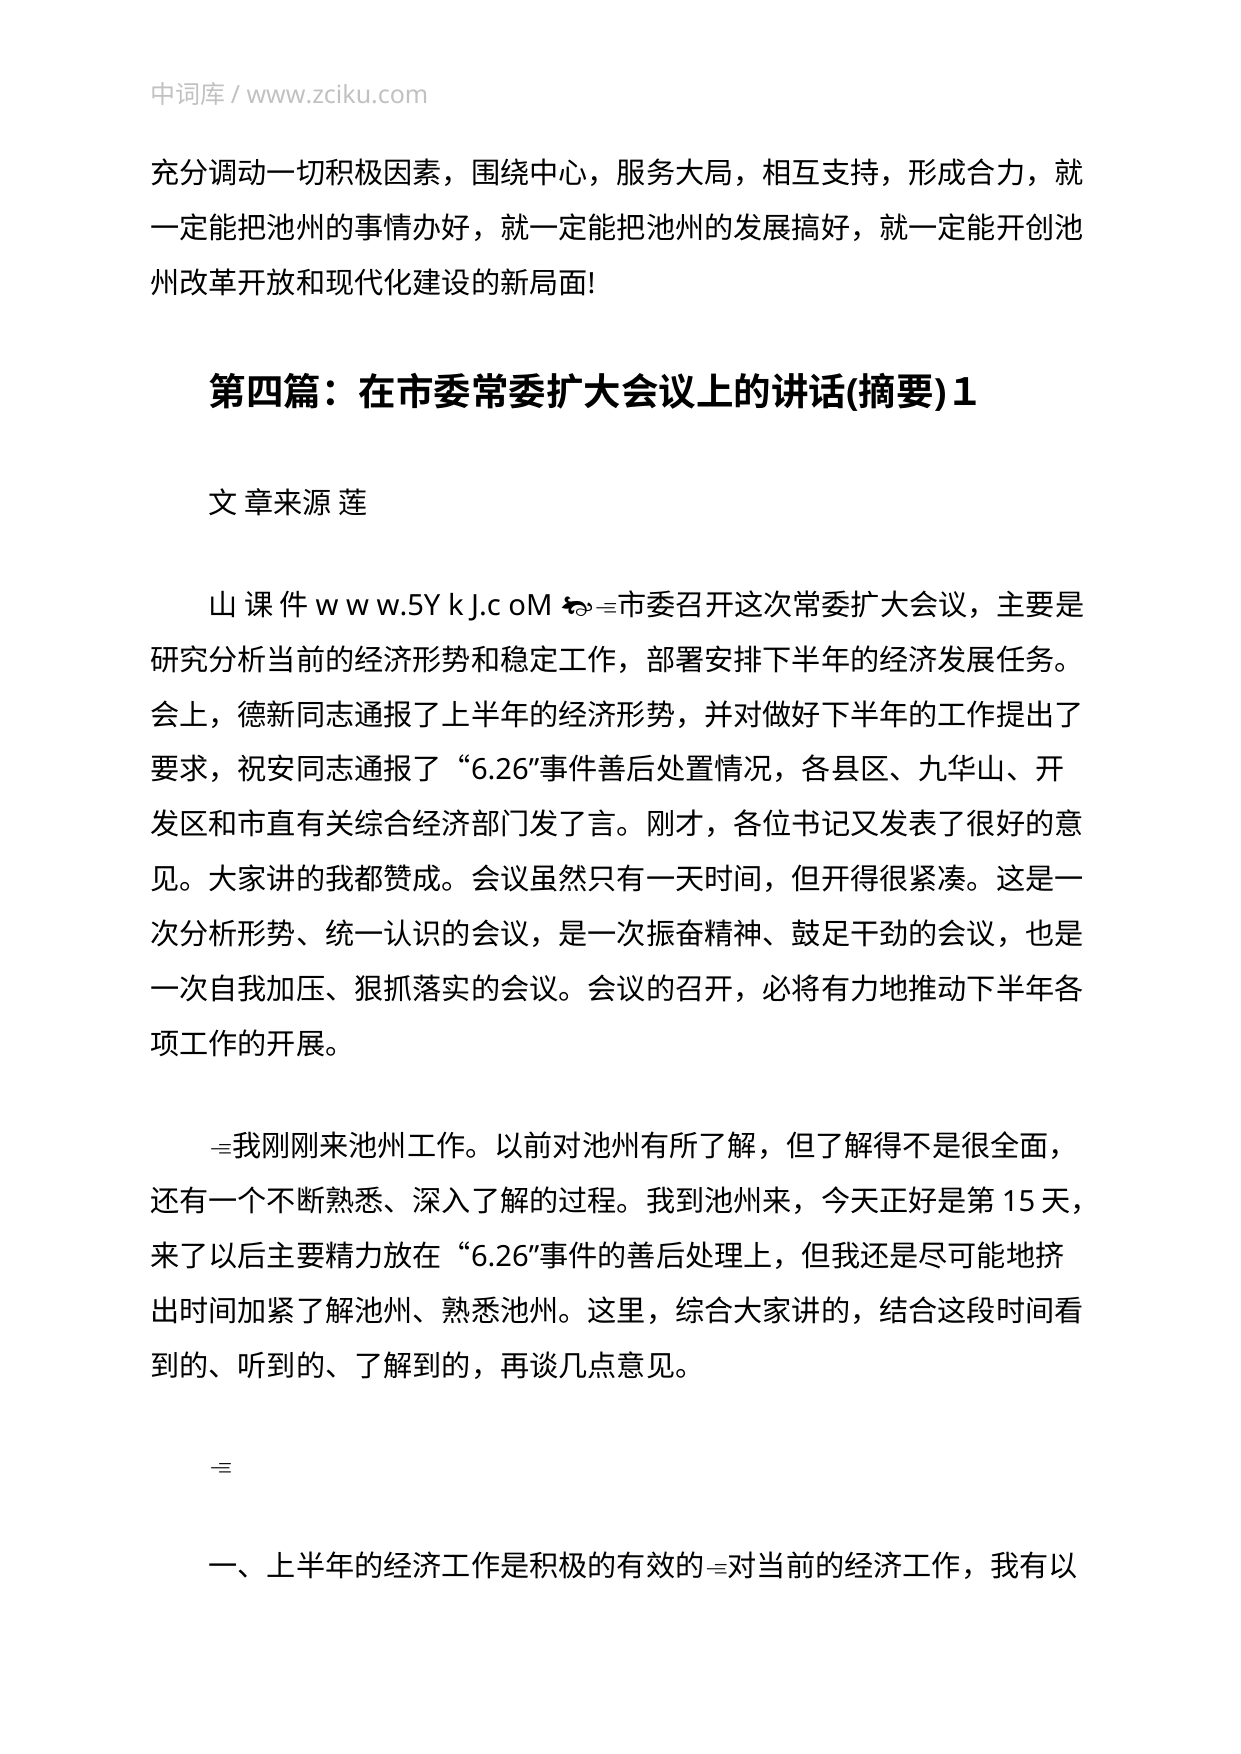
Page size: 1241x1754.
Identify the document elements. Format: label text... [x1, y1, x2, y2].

text 文 章来源 莲 [150, 479, 1090, 522]
text 我刚刚来池州工作。以前对池州有所了解，但了解得不是很全面，还有一个不断熟悉、深入了解的过程。我到池州来，今天正好是第15天，来了以后主要精力放在“6.26”事件的善后处理上，但我还是尽可能地挤出时间加紧了解池州、熟悉池州。这里，综合大家讲的，结合这段时间看到的、听到的、了解到的，再谈几点意见。 [150, 1122, 1090, 1384]
text  [150, 1444, 1090, 1484]
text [150, 1542, 1090, 1585]
text 山 课 件 w w w.5Y k J.c oM 市委召开这次常委扩大会议，主要是研究分析当前的经济形势和稳定工作，部署安排下半年的经济发展任务。会上，德新同志通报了上半年的经济形势，并对做好下半年的工作提出了要求，祝安同志通报了“6.26”事件善后处置情况，各县区、九华山、开发区和市直有关综合经济部门发了言。刚才，各位书记又发表了很好的意见。大家讲的我都赞成。会议虽然只有一天时间，但开得很紧凑。这是一次分析形势、统一认识的会议，是一次振奋精神、鼓足干劲的会议，也是一次自我加压、狠抓落实的会议。会议的召开，必将有力地推动下半年各项工作的开展。 [150, 581, 1090, 1063]
text 第四篇：在市委常委扩大会议上的讲话(摘要)１ [150, 362, 1090, 416]
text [150, 150, 1090, 302]
